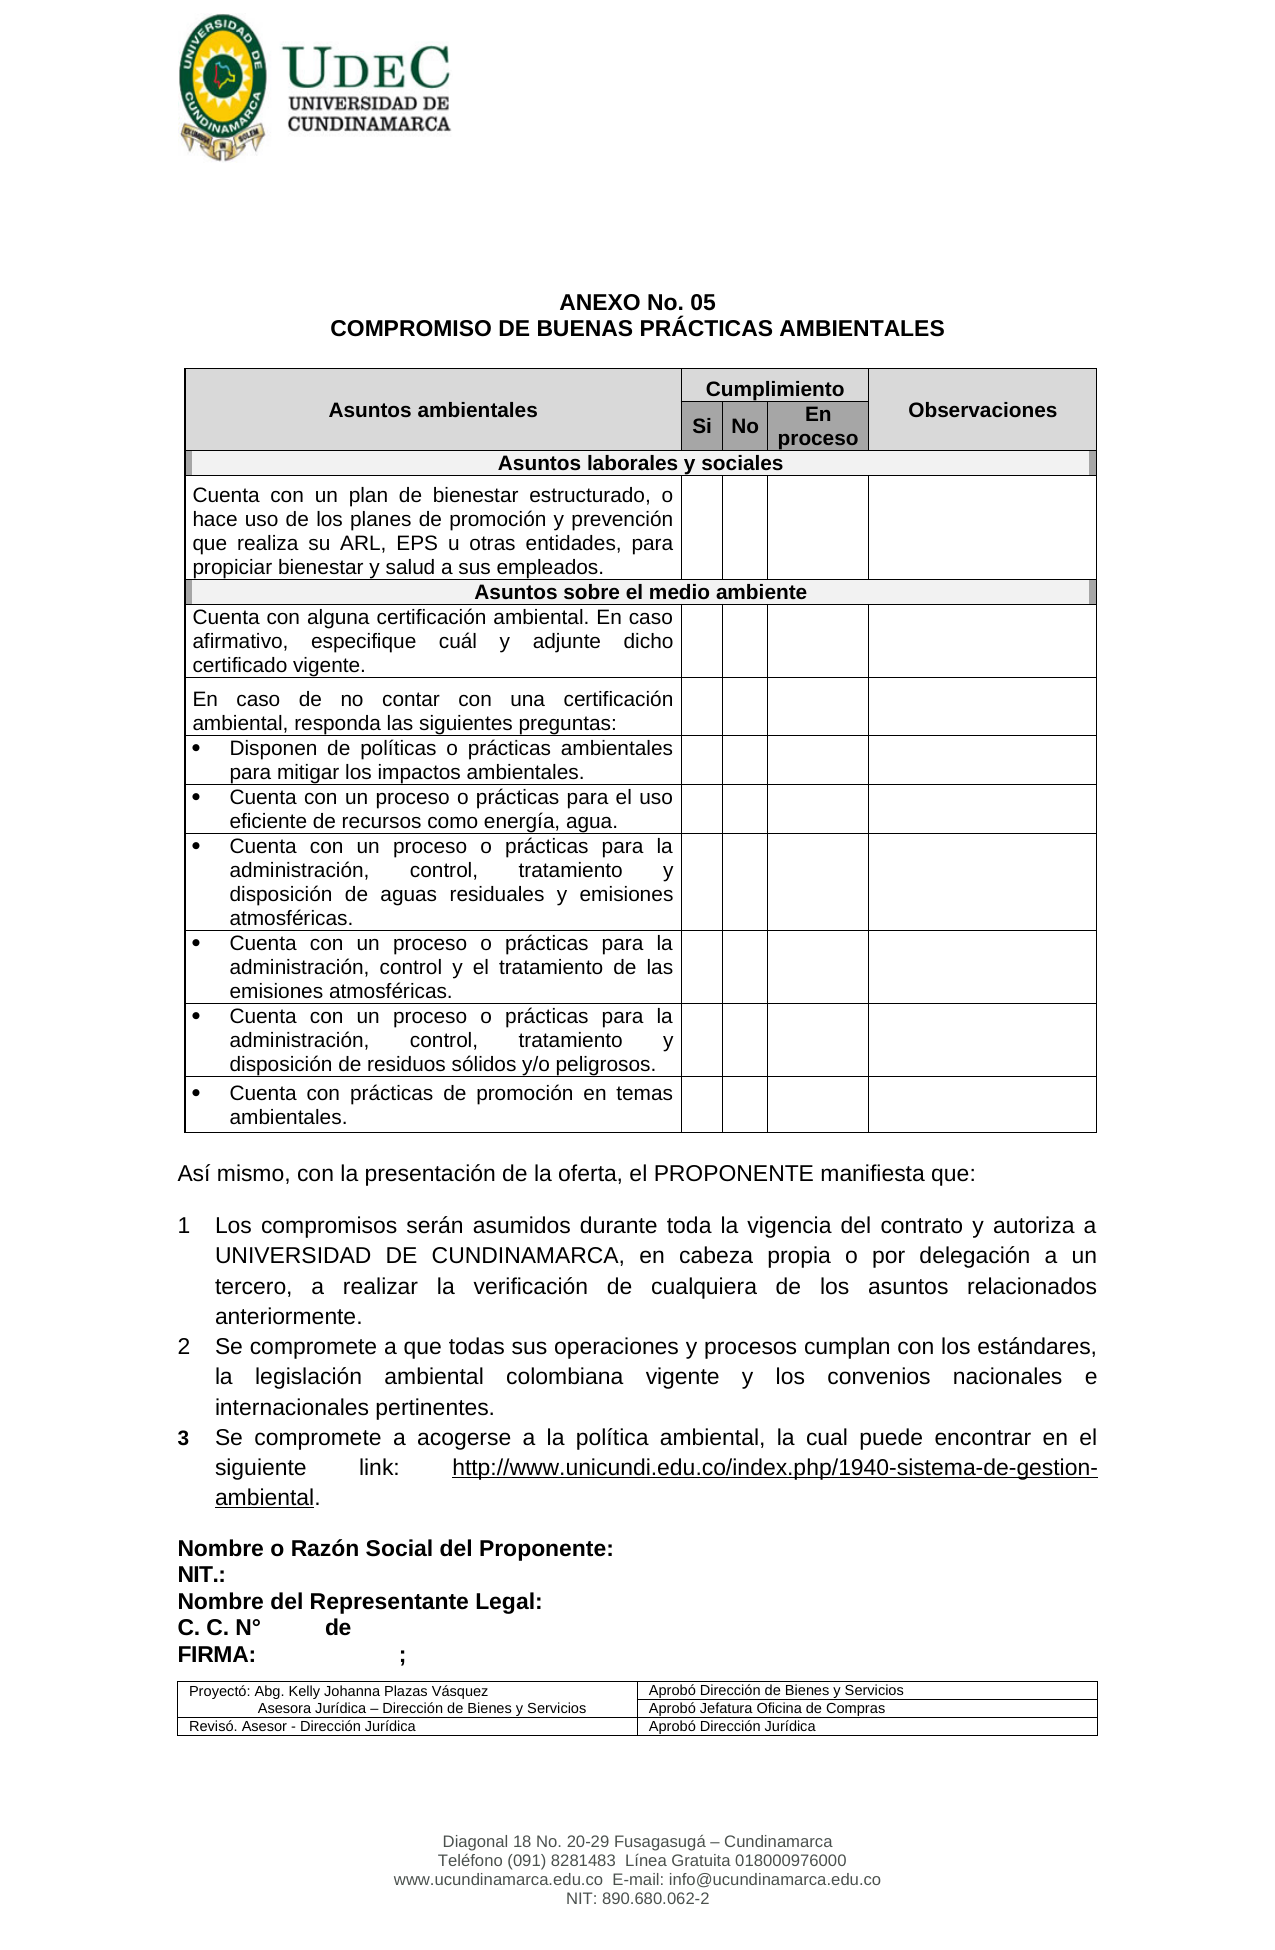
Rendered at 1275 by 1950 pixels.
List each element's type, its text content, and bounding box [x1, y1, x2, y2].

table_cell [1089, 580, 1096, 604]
table_cell [682, 1077, 722, 1132]
table_cell [723, 678, 767, 735]
table_cell No [723, 402, 767, 450]
text Nombre o Razón Social del Proponente: [177, 1535, 1098, 1561]
table_cell [869, 931, 1096, 1003]
table_cell [869, 476, 1096, 579]
table_cell Cuenta con un proceso o prácticas para la administración, control y el tratamiento de las emisiones atmosféricas. [186, 931, 681, 1003]
text Así mismo, con la presentación de la oferta, el PROPONENTE manifiesta que: [177, 1159, 1098, 1186]
table_header Cumplimiento [682, 369, 868, 401]
table_cell [723, 476, 767, 579]
table_cell [723, 834, 767, 930]
table_cell [768, 736, 868, 784]
text ANEXO No. 05 [177, 289, 1098, 315]
table_cell [682, 476, 722, 579]
table_cell [768, 785, 868, 833]
table_cell Cuenta con prácticas de promoción en temas ambientales. [186, 1077, 681, 1132]
table_cell [723, 1004, 767, 1076]
table_cell [869, 785, 1096, 833]
text C. C. N° de [177, 1614, 1098, 1641]
table_cell [768, 834, 868, 930]
table_cell En proceso [768, 402, 868, 450]
table_cell [768, 605, 868, 677]
table_cell [682, 785, 722, 833]
table_cell Si [682, 402, 722, 450]
text COMPROMISO DE BUENAS PRÁCTICAS AMBIENTALES [177, 315, 1098, 342]
table_cell [869, 736, 1096, 784]
table_header Asuntos ambientales [186, 369, 681, 450]
table_cell En caso de no contar con una certificación ambiental, responda las siguientes preguntas: [186, 678, 681, 735]
table_cell [723, 605, 767, 677]
table_cell Cuenta con un plan de bienestar estructurado, o hace uso de los planes de promoción y prevención que realiza su ARL, EPS u otras entidades, para propiciar bienestar y salud a sus empleados. [186, 476, 681, 579]
list Los compromisos serán asumidos durante toda la vigencia del contrato y autoriza a UNIVERSIDAD DE CUNDINAMARCA, en cabeza propia o por delegación a un tercero, a realizar la verificación de cualquiera de los asuntos relacionados anteriormente. [177, 1212, 1098, 1329]
table_cell [768, 1077, 868, 1132]
table_cell Cuenta con un proceso o prácticas para el uso eficiente de recursos como energía, agua. [186, 785, 681, 833]
table_cell [723, 736, 767, 784]
table_cell [682, 931, 722, 1003]
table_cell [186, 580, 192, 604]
table_cell [869, 1004, 1096, 1076]
table_cell [723, 931, 767, 1003]
list Se compromete a que todas sus operaciones y procesos cumplan con los estándares, la legislación ambiental colombiana vigente y los convenios nacionales e internacionales pertinentes. [177, 1333, 1098, 1420]
text FIRMA: ; [177, 1641, 1098, 1667]
table_cell [723, 785, 767, 833]
table_cell [869, 605, 1096, 677]
table_cell [869, 1077, 1096, 1132]
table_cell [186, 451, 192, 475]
text NIT.: [177, 1561, 1098, 1588]
table_cell [682, 678, 722, 735]
table_cell [869, 834, 1096, 930]
table_cell [682, 834, 722, 930]
table_header Observaciones [869, 369, 1096, 450]
list Se compromete a acogerse a la política ambiental, la cual puede encontrar en el siguiente link: http://www.unicundi.edu.co/index.php/1940-sistema-de-gestion-ambiental. [177, 1424, 1098, 1510]
table_cell [768, 931, 868, 1003]
table_cell Disponen de políticas o prácticas ambientales para mitigar los impactos ambientales. [186, 736, 681, 784]
table_cell [768, 476, 868, 579]
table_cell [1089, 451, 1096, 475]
table_cell Cuenta con alguna certificación ambiental. En caso afirmativo, especifique cuál y adjunte dicho certificado vigente. [186, 605, 681, 677]
text Nombre del Representante Legal: [177, 1588, 1098, 1614]
picture [178, 13, 453, 163]
table_cell [682, 605, 722, 677]
table_cell Cuenta con un proceso o prácticas para la administración, control, tratamiento y disposición de aguas residuales y emisiones atmosféricas. [186, 834, 681, 930]
table_cell [768, 1004, 868, 1076]
table_cell Cuenta con un proceso o prácticas para la administración, control, tratamiento y disposición de residuos sólidos y/o peligrosos. [186, 1004, 681, 1076]
table_cell [682, 1004, 722, 1076]
table_cell [723, 1077, 767, 1132]
table_cell [768, 678, 868, 735]
table_cell [869, 678, 1096, 735]
table_cell [682, 736, 722, 784]
